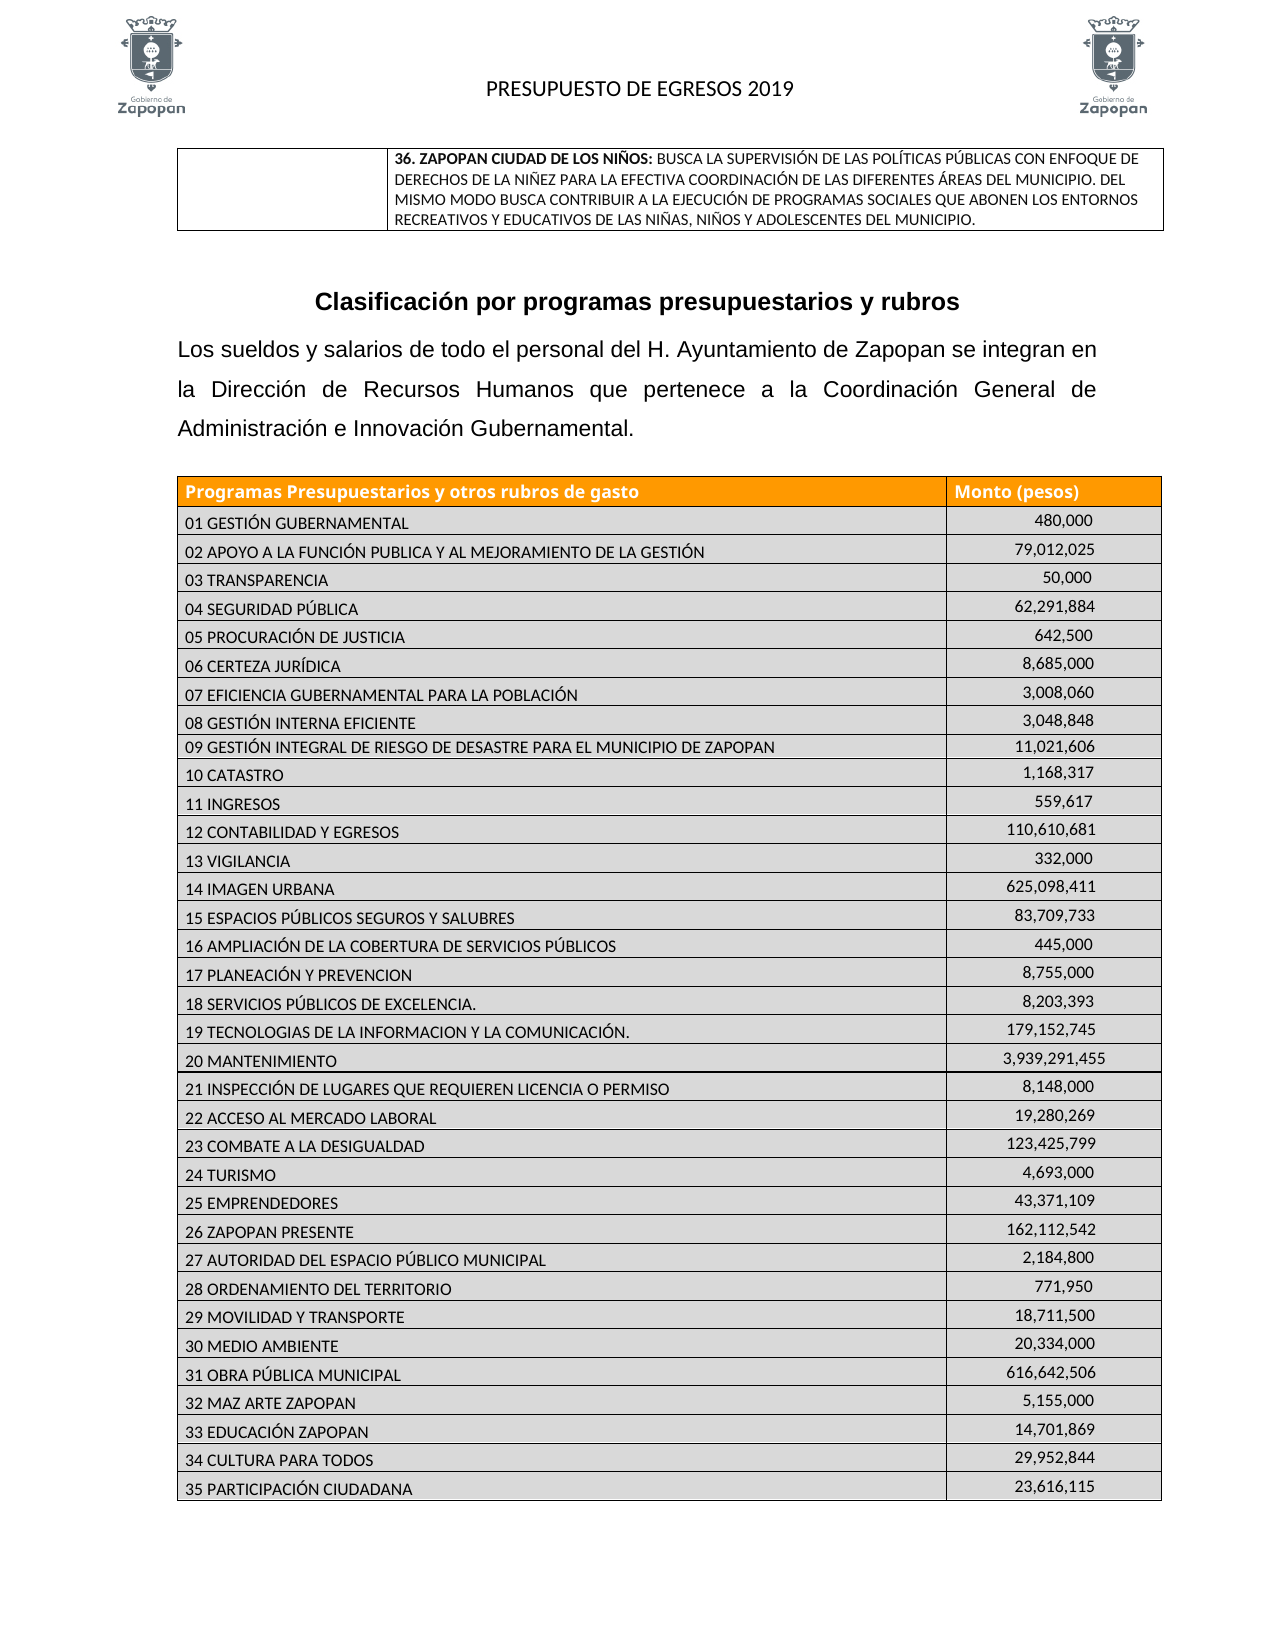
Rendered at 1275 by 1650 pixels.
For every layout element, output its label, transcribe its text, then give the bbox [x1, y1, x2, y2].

table_cell 625,098,411 [947, 873, 1161, 900]
table_cell 36. ZAPOPAN CIUDAD DE LOS NIÑOS: BUSCA LA SUPERVISIÓN DE LAS POLÍTICAS PÚBLICAS CON ENFOQUE DE DERECHOS DE LA NIÑEZ PARA LA EFECTIVA COORDINACIÓN DE LAS DIFERENTES ÁREAS DEL MUNICIPIO. DEL MISMO MODO BUSCA CONTRIBUIR A LA EJECUCIÓN DE PROGRAMAS SOCIALES QUE ABONEN LOS ENTORNOS RECREATIVOS Y EDUCATIVOS DE LAS NIÑAS, NIÑOS Y ADOLESCENTES DEL MUNICIPIO. [388, 149, 1163, 230]
table_cell 29,952,844 [947, 1444, 1161, 1471]
table_cell 15 ESPACIOS PÚBLICOS SEGUROS Y SALUBRES [178, 901, 946, 929]
table_cell 83,709,733 [947, 901, 1161, 929]
table_cell 1,168,317 [947, 759, 1161, 786]
table_cell 29 MOVILIDAD Y TRANSPORTE [178, 1301, 946, 1328]
table_cell 07 EFICIENCIA GUBERNAMENTAL PARA LA POBLACIÓN [178, 678, 946, 705]
table_cell 30 MEDIO AMBIENTE [178, 1329, 946, 1357]
table_cell 19,280,269 [947, 1101, 1161, 1128]
picture [1054, 12, 1167, 119]
table_cell 02 APOYO A LA FUNCIÓN PUBLICA Y AL MEJORAMIENTO DE LA GESTIÓN [178, 535, 946, 563]
table_cell 110,610,681 [947, 816, 1161, 843]
table_cell 28 ORDENAMIENTO DEL TERRITORIO [178, 1272, 946, 1300]
table_cell 08 GESTIÓN INTERNA EFICIENTE [178, 706, 946, 734]
picture [91, 12, 205, 119]
table_cell 8,203,393 [947, 987, 1161, 1014]
table_cell 10 CATASTRO [178, 759, 946, 786]
table_cell 162,112,542 [947, 1215, 1161, 1243]
table_cell 35 PARTICIPACIÓN CIUDADANA [178, 1472, 946, 1499]
table_cell 11 INGRESOS [178, 787, 946, 814]
table_cell 14 IMAGEN URBANA [178, 873, 946, 900]
table_cell 26 ZAPOPAN PRESENTE [178, 1215, 946, 1243]
table_cell 4,693,000 [947, 1158, 1161, 1186]
table_cell 3,008,060 [947, 678, 1161, 705]
table_cell 27 AUTORIDAD DEL ESPACIO PÚBLICO MUNICIPAL [178, 1244, 946, 1271]
table_cell 34 CULTURA PARA TODOS [178, 1444, 946, 1471]
table_cell 50,000 [947, 564, 1161, 591]
table_cell 16 AMPLIACIÓN DE LA COBERTURA DE SERVICIOS PÚBLICOS [178, 930, 946, 957]
text Los sueldos y salarios de todo el personal del H. Ayuntamiento de Zapopan se integran en la Dirección de Recursos Humanos que pertenece a la Coordinación General de Administración e Innovación Gubernamental. [177, 336, 1098, 442]
table_cell 05 PROCURACIÓN DE JUSTICIA [178, 621, 946, 648]
table_cell 32 MAZ ARTE ZAPOPAN [178, 1386, 946, 1414]
table_cell 18 SERVICIOS PÚBLICOS DE EXCELENCIA. [178, 987, 946, 1014]
table_cell 09 GESTIÓN INTEGRAL DE RIESGO DE DESASTRE PARA EL MUNICIPIO DE ZAPOPAN [178, 735, 946, 757]
table_cell 616,642,506 [947, 1358, 1161, 1385]
table_cell 771,950 [947, 1272, 1161, 1300]
table_cell 445,000 [947, 930, 1161, 957]
table_cell 559,617 [947, 787, 1161, 814]
table_cell 23,616,115 [947, 1472, 1161, 1499]
table_cell 12 CONTABILIDAD Y EGRESOS [178, 816, 946, 843]
table_cell 23 COMBATE A LA DESIGUALDAD [178, 1130, 946, 1157]
table_cell 20,334,000 [947, 1329, 1161, 1357]
table_cell 06 CERTEZA JURÍDICA [178, 649, 946, 677]
table_header Monto (pesos) [947, 477, 1161, 506]
table_cell 24 TURISMO [178, 1158, 946, 1186]
table_cell 79,012,025 [947, 535, 1161, 563]
table_cell 04 SEGURIDAD PÚBLICA [178, 592, 946, 620]
table_cell 01 GESTIÓN GUBERNAMENTAL [178, 507, 946, 534]
table_cell 8,755,000 [947, 958, 1161, 986]
table_cell 642,500 [947, 621, 1161, 648]
table_cell [178, 149, 387, 230]
table_cell 332,000 [947, 844, 1161, 872]
table_cell 25 EMPRENDEDORES [178, 1187, 946, 1214]
table_cell 480,000 [947, 507, 1161, 534]
table_cell 21 INSPECCIÓN DE LUGARES QUE REQUIEREN LICENCIA O PERMISO [178, 1073, 946, 1100]
table_cell 3,048,848 [947, 706, 1161, 734]
text Clasificación por programas presupuestarios y rubros [177, 287, 1098, 316]
table_cell 123,425,799 [947, 1130, 1161, 1157]
table_cell 18,711,500 [947, 1301, 1161, 1328]
table_cell 8,685,000 [947, 649, 1161, 677]
table_cell 33 EDUCACIÓN ZAPOPAN [178, 1415, 946, 1442]
table_cell 22 ACCESO AL MERCADO LABORAL [178, 1101, 946, 1128]
table_cell 3,939,291,455 [947, 1044, 1161, 1071]
table_cell 13 VIGILANCIA [178, 844, 946, 872]
table_cell 03 TRANSPARENCIA [178, 564, 946, 591]
table_cell 62,291,884 [947, 592, 1161, 620]
table_cell 2,184,800 [947, 1244, 1161, 1271]
table_cell 43,371,109 [947, 1187, 1161, 1214]
table_cell 5,155,000 [947, 1386, 1161, 1414]
table_cell 17 PLANEACIÓN Y PREVENCION [178, 958, 946, 986]
table_cell 14,701,869 [947, 1415, 1161, 1442]
table_cell 31 OBRA PÚBLICA MUNICIPAL [178, 1358, 946, 1385]
table_cell 20 MANTENIMIENTO [178, 1044, 946, 1071]
table_cell 11,021,606 [947, 735, 1161, 757]
table_cell 179,152,745 [947, 1015, 1161, 1043]
table_cell 19 TECNOLOGIAS DE LA INFORMACION Y LA COMUNICACIÓN. [178, 1015, 946, 1043]
table_header Programas Presupuestarios y otros rubros de gasto [178, 477, 946, 506]
table_cell 8,148,000 [947, 1073, 1161, 1100]
